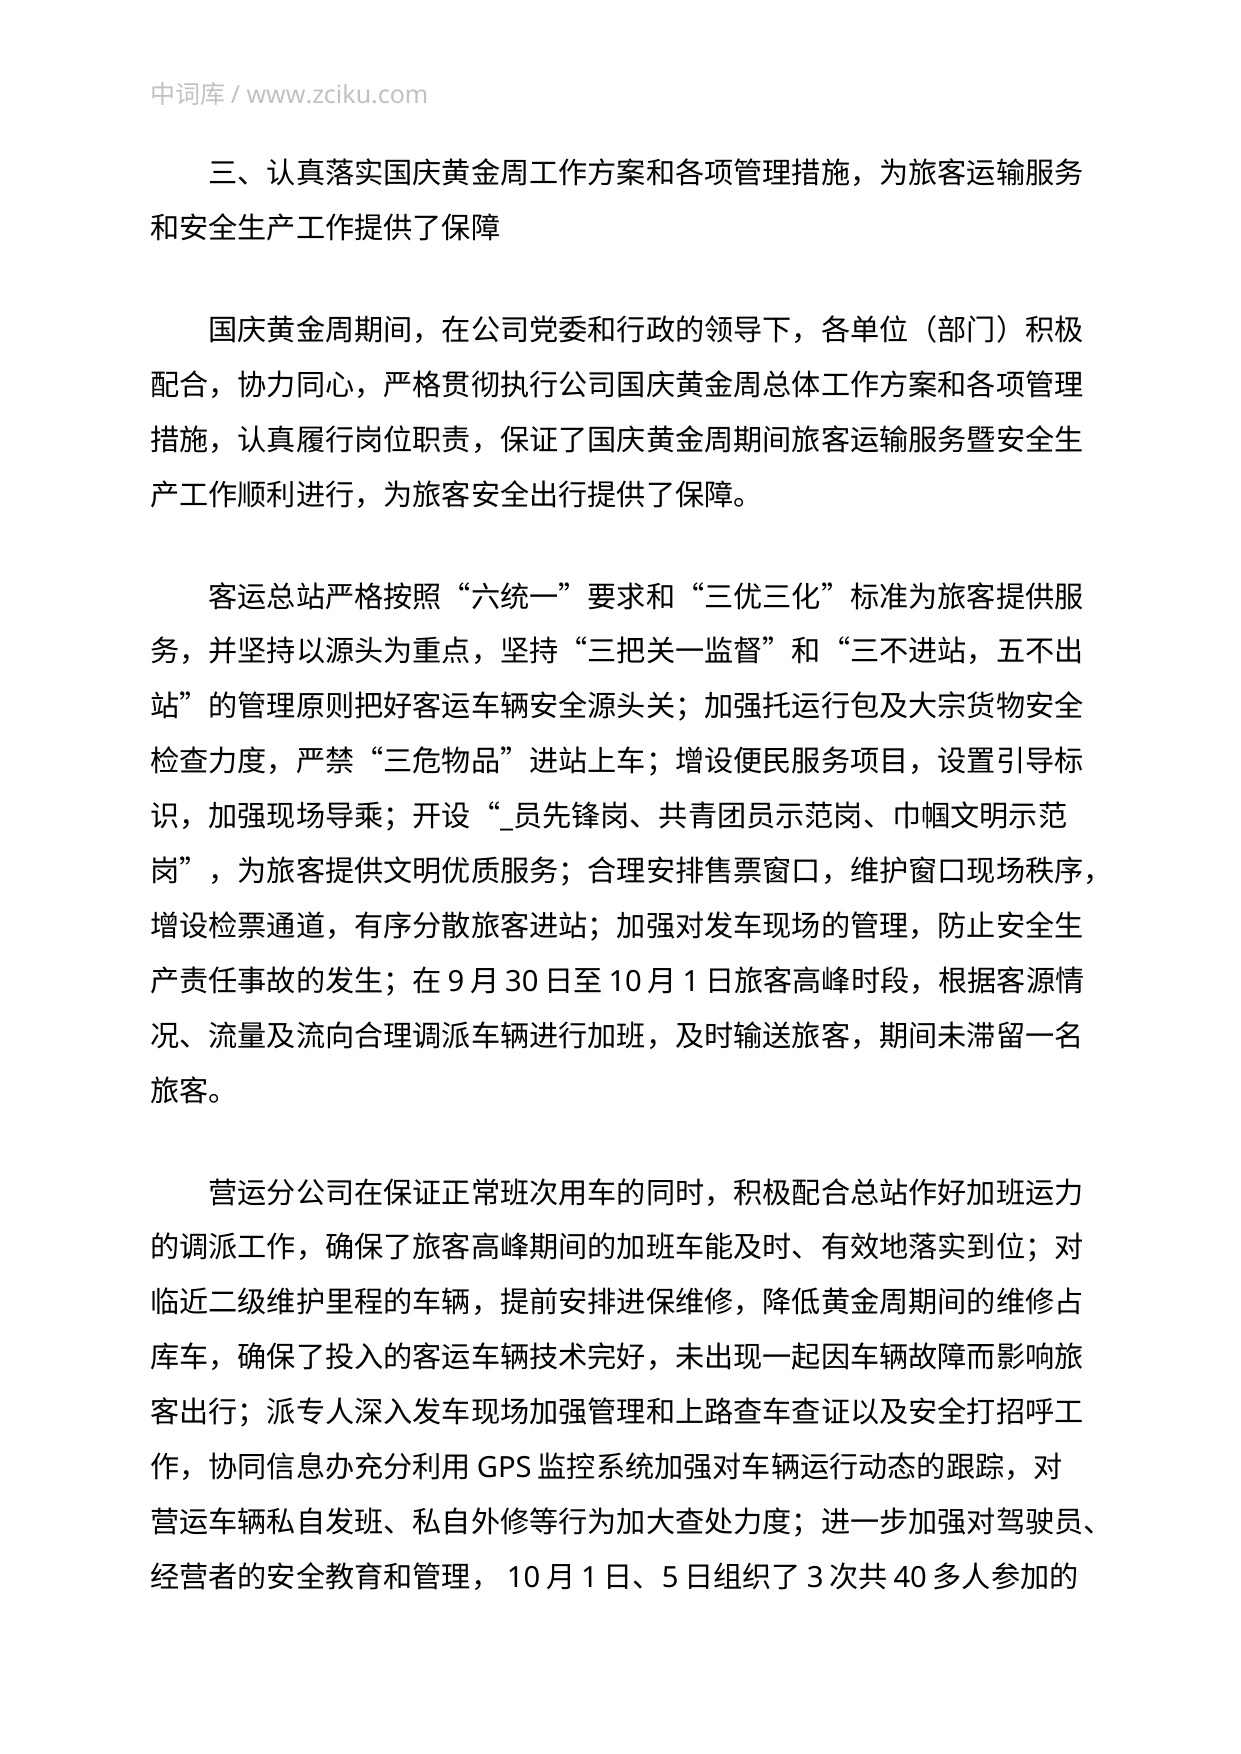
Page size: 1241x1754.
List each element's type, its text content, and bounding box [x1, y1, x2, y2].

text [150, 1169, 1090, 1596]
text 客运总站严格按照“六统一”要求和“三优三化”标准为旅客提供服务，并坚持以源头为重点，坚持“三把关一监督”和“三不进站，五不出站”的管理原则把好客运车辆安全源头关；加强托运行包及大宗货物安全检查力度，严禁“三危物品”进站上车；增设便民服务项目，设置引导标识，加强现场导乘；开设“_员先锋岗、共青团员示范岗、巾帼文明示范岗”，为旅客提供文明优质服务；合理安排售票窗口，维护窗口现场秩序，增设检票通道，有序分散旅客进站；加强对发车现场的管理，防止安全生产责任事故的发生；在9月30日至10月1日旅客高峰时段，根据客源情况、流量及流向合理调派车辆进行加班，及时输送旅客，期间未滞留一名旅客。 [150, 573, 1090, 1110]
text 三、认真落实国庆黄金周工作方案和各项管理措施，为旅客运输服务和安全生产工作提供了保障 [150, 150, 1090, 247]
text 国庆黄金周期间，在公司党委和行政的领导下，各单位（部门）积极配合，协力同心，严格贯彻执行公司国庆黄金周总体工作方案和各项管理措施，认真履行岗位职责，保证了国庆黄金周期间旅客运输服务暨安全生产工作顺利进行，为旅客安全出行提供了保障。 [150, 307, 1090, 514]
